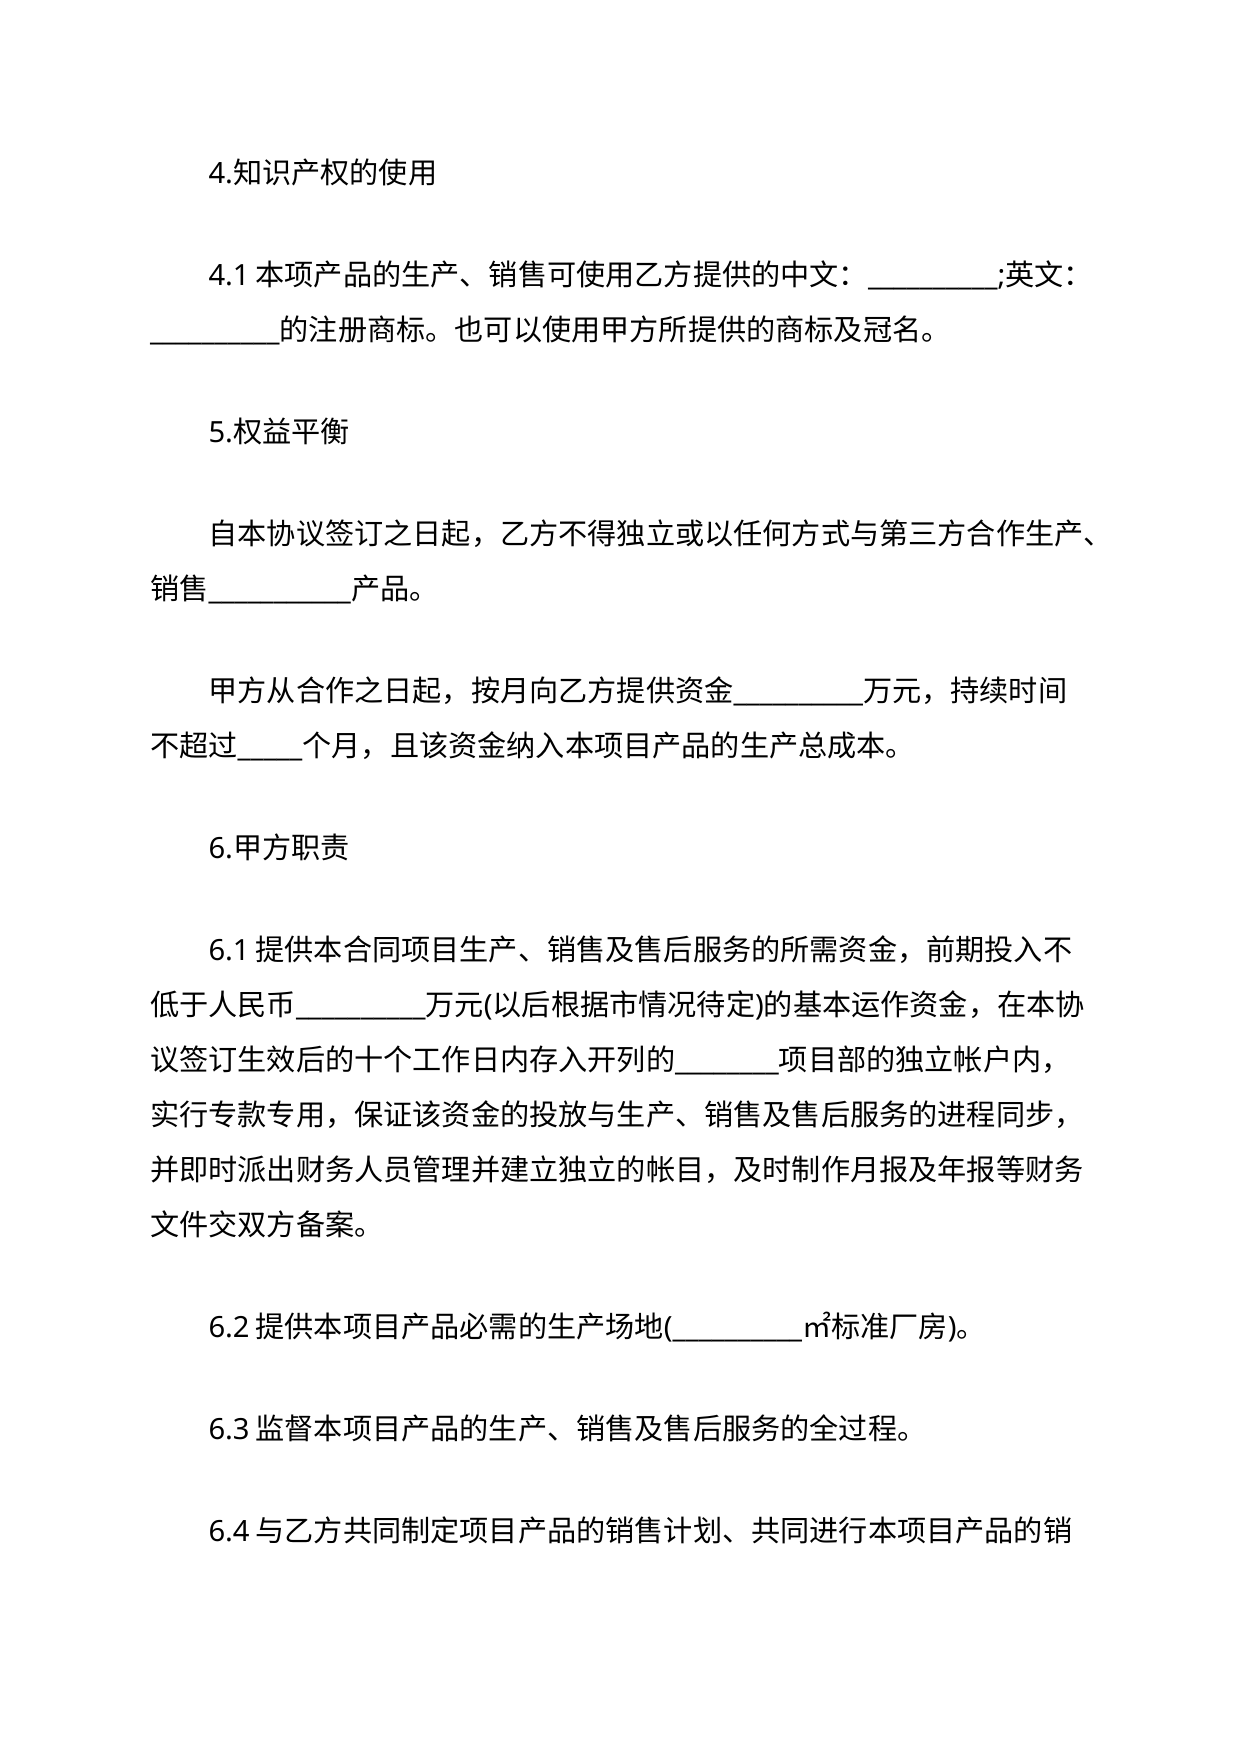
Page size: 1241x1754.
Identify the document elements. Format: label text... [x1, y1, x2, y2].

text 4.知识产权的使用 [150, 150, 1090, 192]
text 6.1提供本合同项目生产、销售及售后服务的所需资金，前期投入不低于人民币__________万元(以后根据市情况待定)的基本运作资金，在本协议签订生效后的十个工作日内存入开列的________项目部的独立帐户内，实行专款专用，保证该资金的投放与生产、销售及售后服务的进程同步，并即时派出财务人员管理并建立独立的帐目，及时制作月报及年报等财务文件交双方备案。 [150, 927, 1090, 1244]
text 6.甲方职责 [150, 825, 1090, 867]
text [150, 1507, 1090, 1550]
text 5.权益平衡 [150, 409, 1090, 451]
text 甲方从合作之日起，按月向乙方提供资金__________万元，持续时间不超过_____个月，且该资金纳入本项目产品的生产总成本。 [150, 668, 1090, 765]
text 6.3监督本项目产品的生产、销售及售后服务的全过程。 [150, 1405, 1090, 1448]
text 自本协议签订之日起，乙方不得独立或以任何方式与第三方合作生产、销售___________产品。 [150, 511, 1090, 608]
text 6.2提供本项目产品必需的生产场地(__________㎡标准厂房)。 [150, 1303, 1090, 1346]
text 4.1本项产品的生产、销售可使用乙方提供的中文：__________;英文：__________的注册商标。也可以使用甲方所提供的商标及冠名。 [150, 252, 1090, 349]
